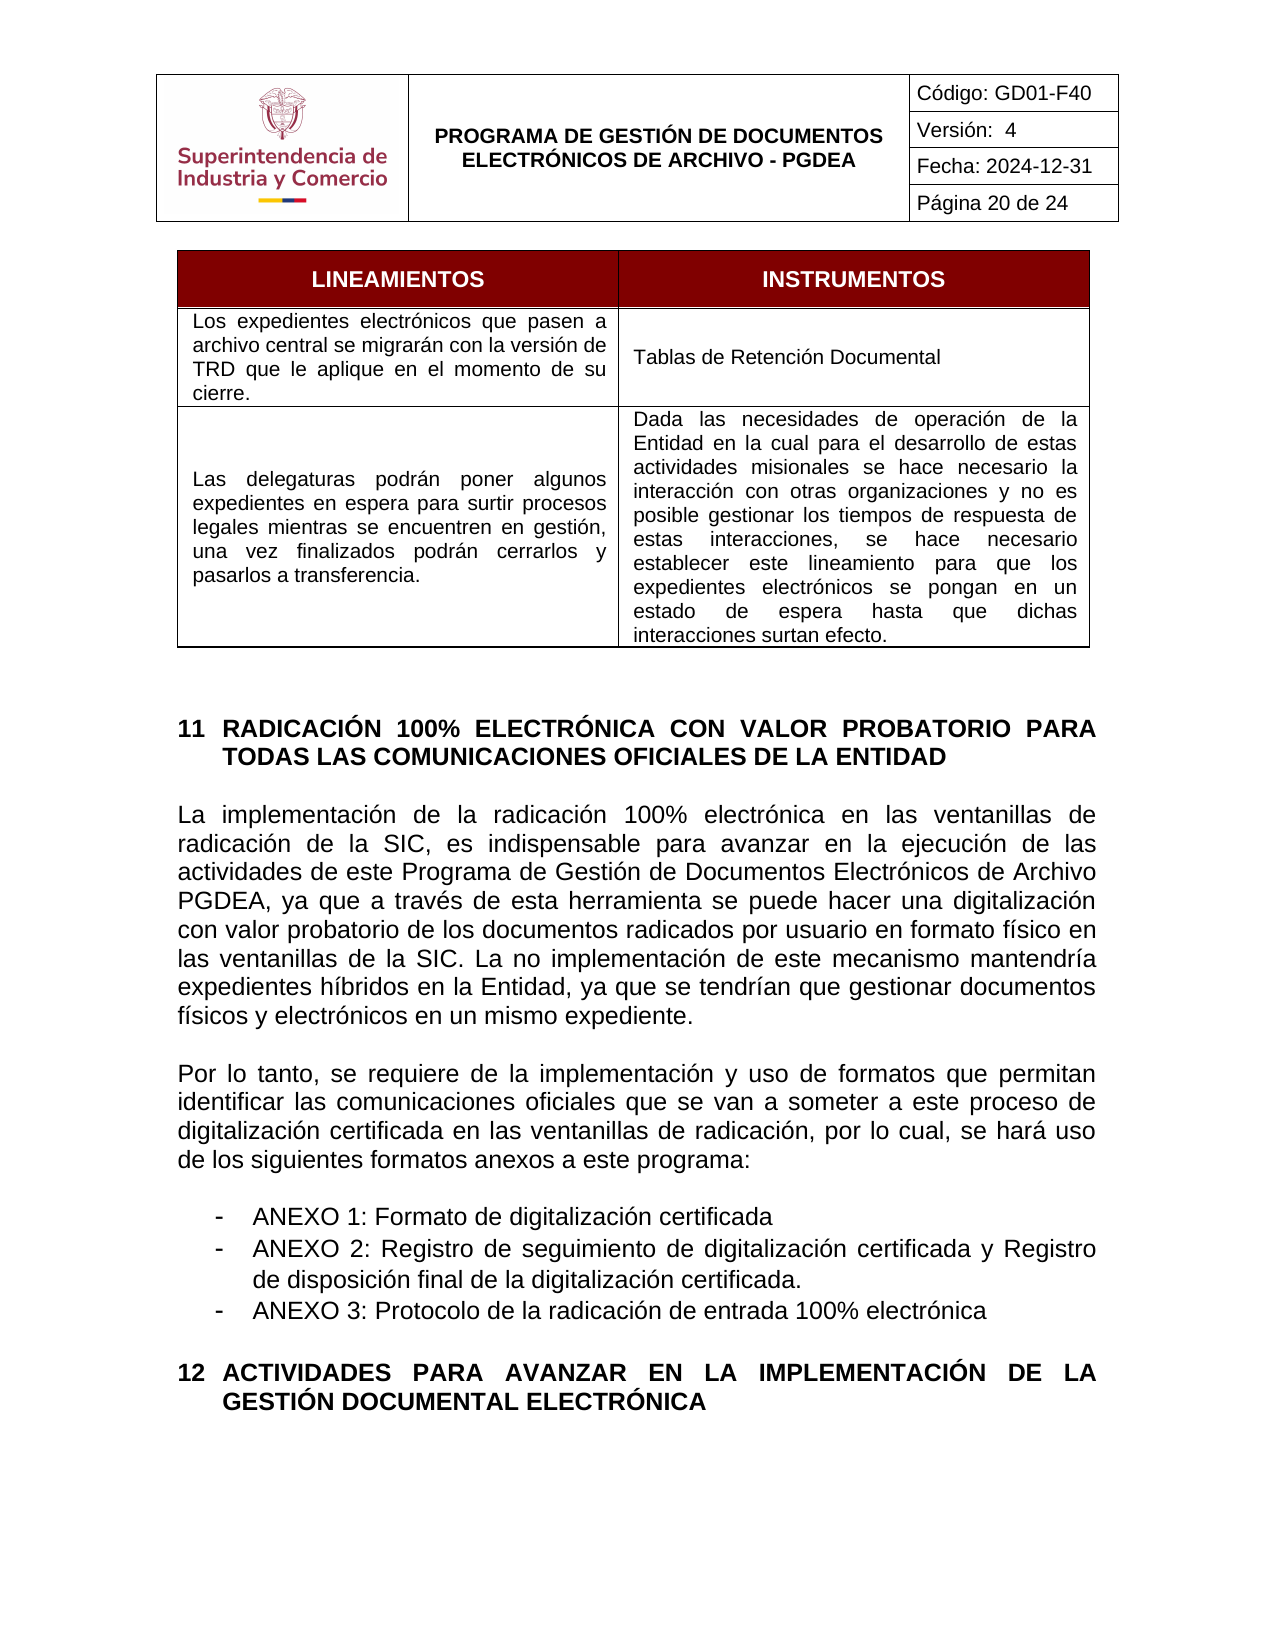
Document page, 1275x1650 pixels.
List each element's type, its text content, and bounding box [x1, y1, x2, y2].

list ANEXO 2: Registro de seguimiento de digitalización certificada y Registro de disposición final de la digitalización certificada. [215, 1233, 1098, 1293]
table_cell Los expedientes electrónicos que pasen a archivo central se migrarán con la versión de TRD que le aplique en el momento de su cierre. [178, 309, 618, 406]
table_cell Tablas de Retención Documental [619, 309, 1089, 406]
table_cell Las delegaturas podrán poner algunos expedientes en espera para surtir procesos legales mientras se encuentren en gestión, una vez finalizados podrán cerrarlos y pasarlos a transferencia. [178, 407, 618, 646]
list ANEXO 1: Formato de digitalización certificada [215, 1202, 1098, 1231]
subtitle RADICACIÓN 100% ELECTRÓNICA CON VALOR PROBATORIO PARA TODAS LAS COMUNICACIONES OFICIALES DE LA ENTIDAD [177, 714, 1098, 771]
picture [164, 75, 399, 214]
text La implementación de la radicación 100% electrónica en las ventanillas de radicación de la SIC, es indispensable para avanzar en la ejecución de las actividades de este Programa de Gestión de Documentos Electrónicos de Archivo PGDEA, ya que a través de esta herramienta se puede hacer una digitalización con valor probatorio de los documentos radicados por usuario en formato físico en las ventanillas de la SIC. La no implementación de este mecanismo mantendría expedientes híbridos en la Entidad, ya que se tendrían que gestionar documentos físicos y electrónicos en un mismo expediente. [177, 800, 1098, 1030]
subtitle ACTIVIDADES PARA AVANZAR EN LA IMPLEMENTACIÓN DE LA GESTIÓN DOCUMENTAL ELECTRÓNICA [177, 1358, 1098, 1415]
table_header LINEAMIENTOS [178, 251, 618, 307]
table_header INSTRUMENTOS [619, 251, 1089, 307]
list ANEXO 3: Protocolo de la radicación de entrada 100% electrónica [215, 1296, 1098, 1324]
table_cell Dada las necesidades de operación de la Entidad en la cual para el desarrollo de estas actividades misionales se hace necesario la interacción con otras organizaciones y no es posible gestionar los tiempos de respuesta de estas interacciones, se hace necesario establecer este lineamiento para que los expedientes electrónicos se pongan en un estado de espera hasta que dichas interacciones surtan efecto. [619, 407, 1089, 646]
text Por lo tanto, se requiere de la implementación y uso de formatos que permitan identificar las comunicaciones oficiales que se van a someter a este proceso de digitalización certificada en las ventanillas de radicación, por lo cual, se hará uso de los siguientes formatos anexos a este programa: [177, 1059, 1098, 1174]
